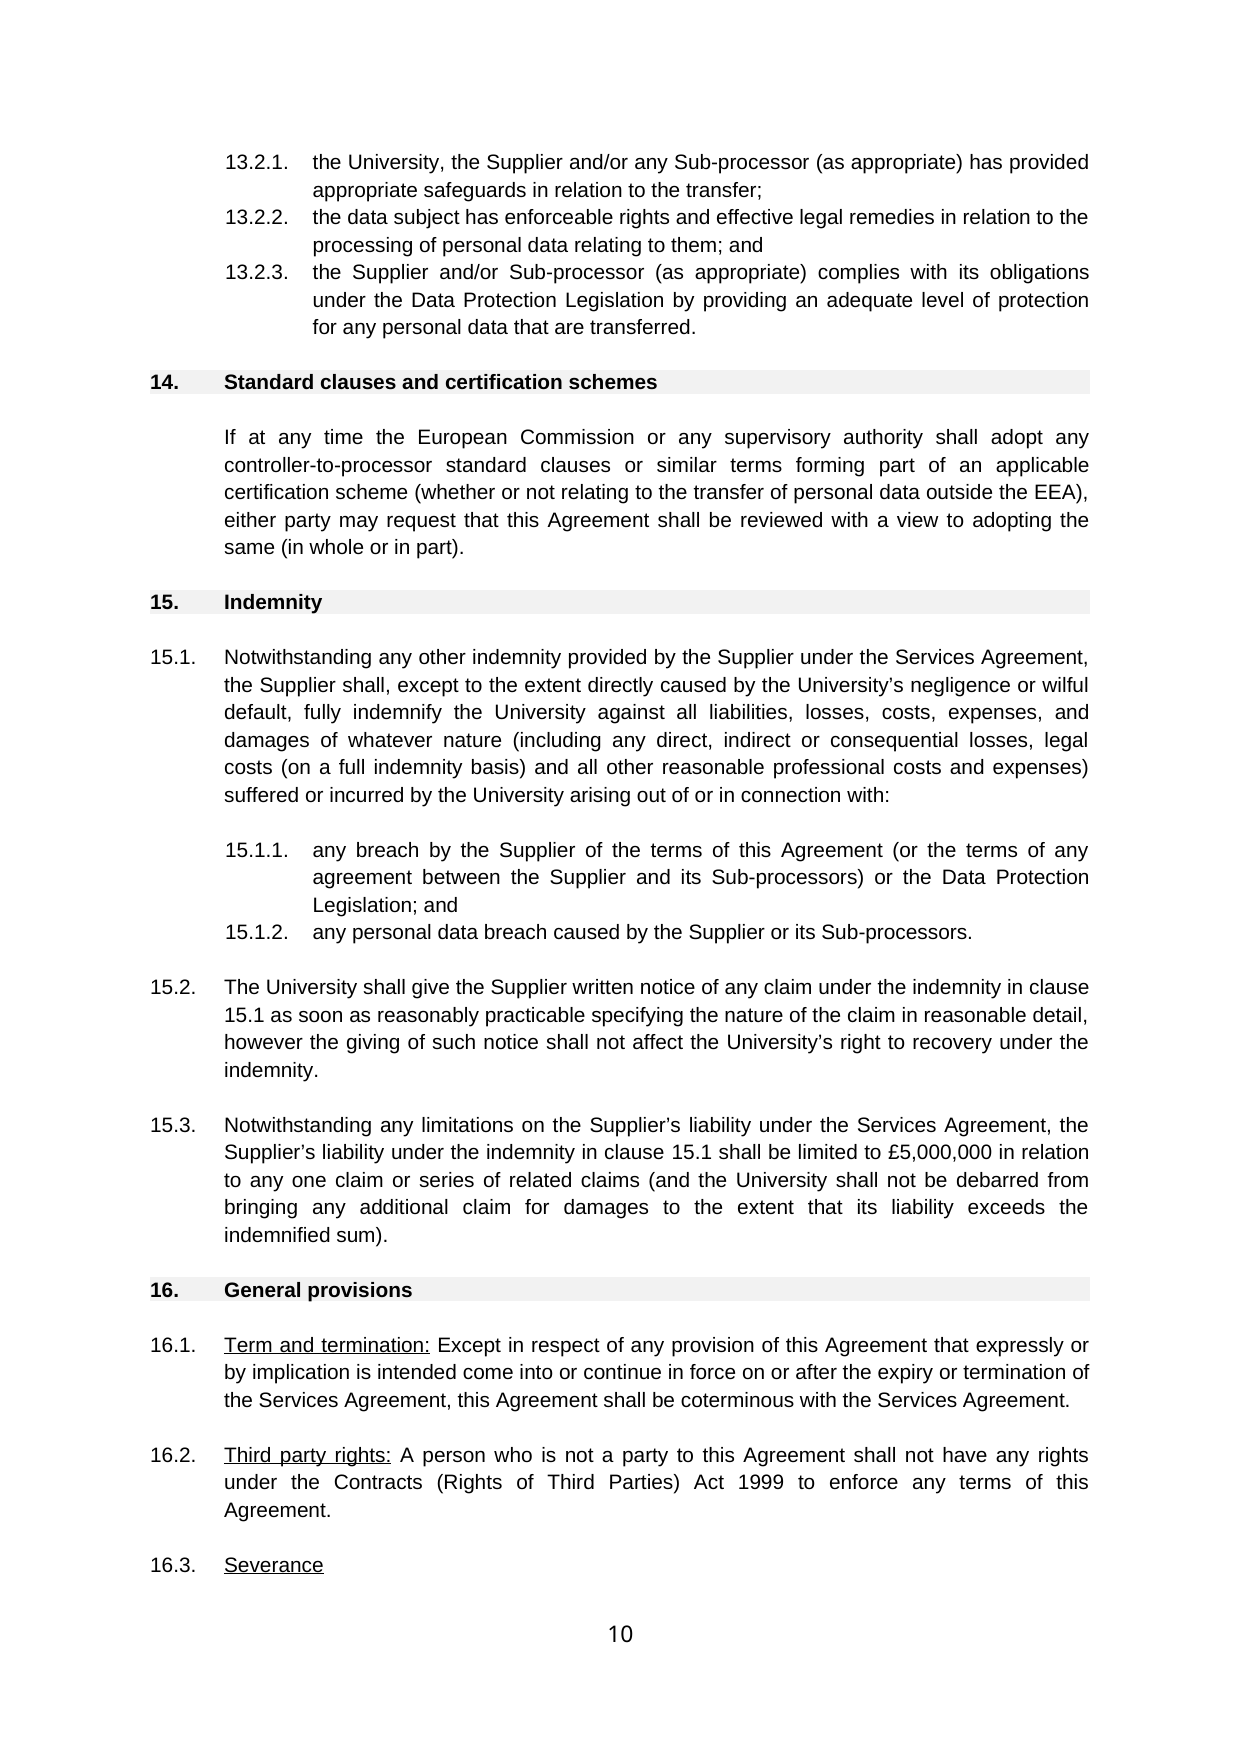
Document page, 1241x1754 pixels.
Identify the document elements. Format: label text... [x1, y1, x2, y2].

list The University shall give the Supplier written notice of any claim under the indemnity in clause 15.1 as soon as reasonably practicable specifying the nature of the claim in reasonable detail, however the giving of such notice shall not affect the University’s right to recovery under the indemnity. [150, 975, 1090, 1081]
list Indemnity [150, 590, 1090, 614]
list Notwithstanding any other indemnity provided by the Supplier under the Services Agreement, the Supplier shall, except to the extent directly caused by the University’s negligence or wilful default, fully indemnify the University against all liabilities, losses, costs, expenses, and damages of whatever nature (including any direct, indirect or consequential losses, legal costs (on a full indemnity basis) and all other reasonable professional costs and expenses) suffered or incurred by the University arising out of or in connection with: [150, 645, 1090, 806]
list any personal data breach caused by the Supplier or its Sub-processors. [225, 920, 1090, 944]
list General provisions [150, 1277, 1090, 1301]
list If at any time the European Commission or any supervisory authority shall adopt any controller-to-processor standard clauses or similar terms forming part of an applicable certification scheme (whether or not relating to the transfer of personal data outside the EEA), either party may request that this Agreement shall be reviewed with a view to adopting the same (in whole or in part). [224, 425, 1090, 559]
list Third party rights: A person who is not a party to this Agreement shall not have any rights under the Contracts (Rights of Third Parties) Act 1999 to enforce any terms of this Agreement. [150, 1442, 1090, 1521]
list Severance [150, 1552, 1090, 1576]
list any breach by the Supplier of the terms of this Agreement (or the terms of any agreement between the Supplier and its Sub-processors) or the Data Protection Legislation; and [225, 837, 1090, 916]
list Notwithstanding any limitations on the Supplier’s liability under the Services Agreement, the Supplier’s liability under the indemnity in clause 15.1 shall be limited to £5,000,000 in relation to any one claim or series of related claims (and the University shall not be debarred from bringing any additional claim for damages to the extent that its liability exceeds the indemnified sum). [150, 1112, 1090, 1246]
list the University, the Supplier and/or any Sub-processor (as appropriate) has provided appropriate safeguards in relation to the transfer; [225, 150, 1090, 201]
list Term and termination: Except in respect of any provision of this Agreement that expressly or by implication is intended come into or continue in force on or after the expiry or termination of the Services Agreement, this Agreement shall be coterminous with the Services Agreement. [150, 1332, 1090, 1411]
list the data subject has enforceable rights and effective legal remedies in relation to the processing of personal data relating to them; and [225, 205, 1090, 256]
list the Supplier and/or Sub-processor (as appropriate) complies with its obligations under the Data Protection Legislation by providing an adequate level of protection for any personal data that are transferred. [225, 260, 1090, 339]
list Standard clauses and certification schemes [150, 370, 1090, 394]
